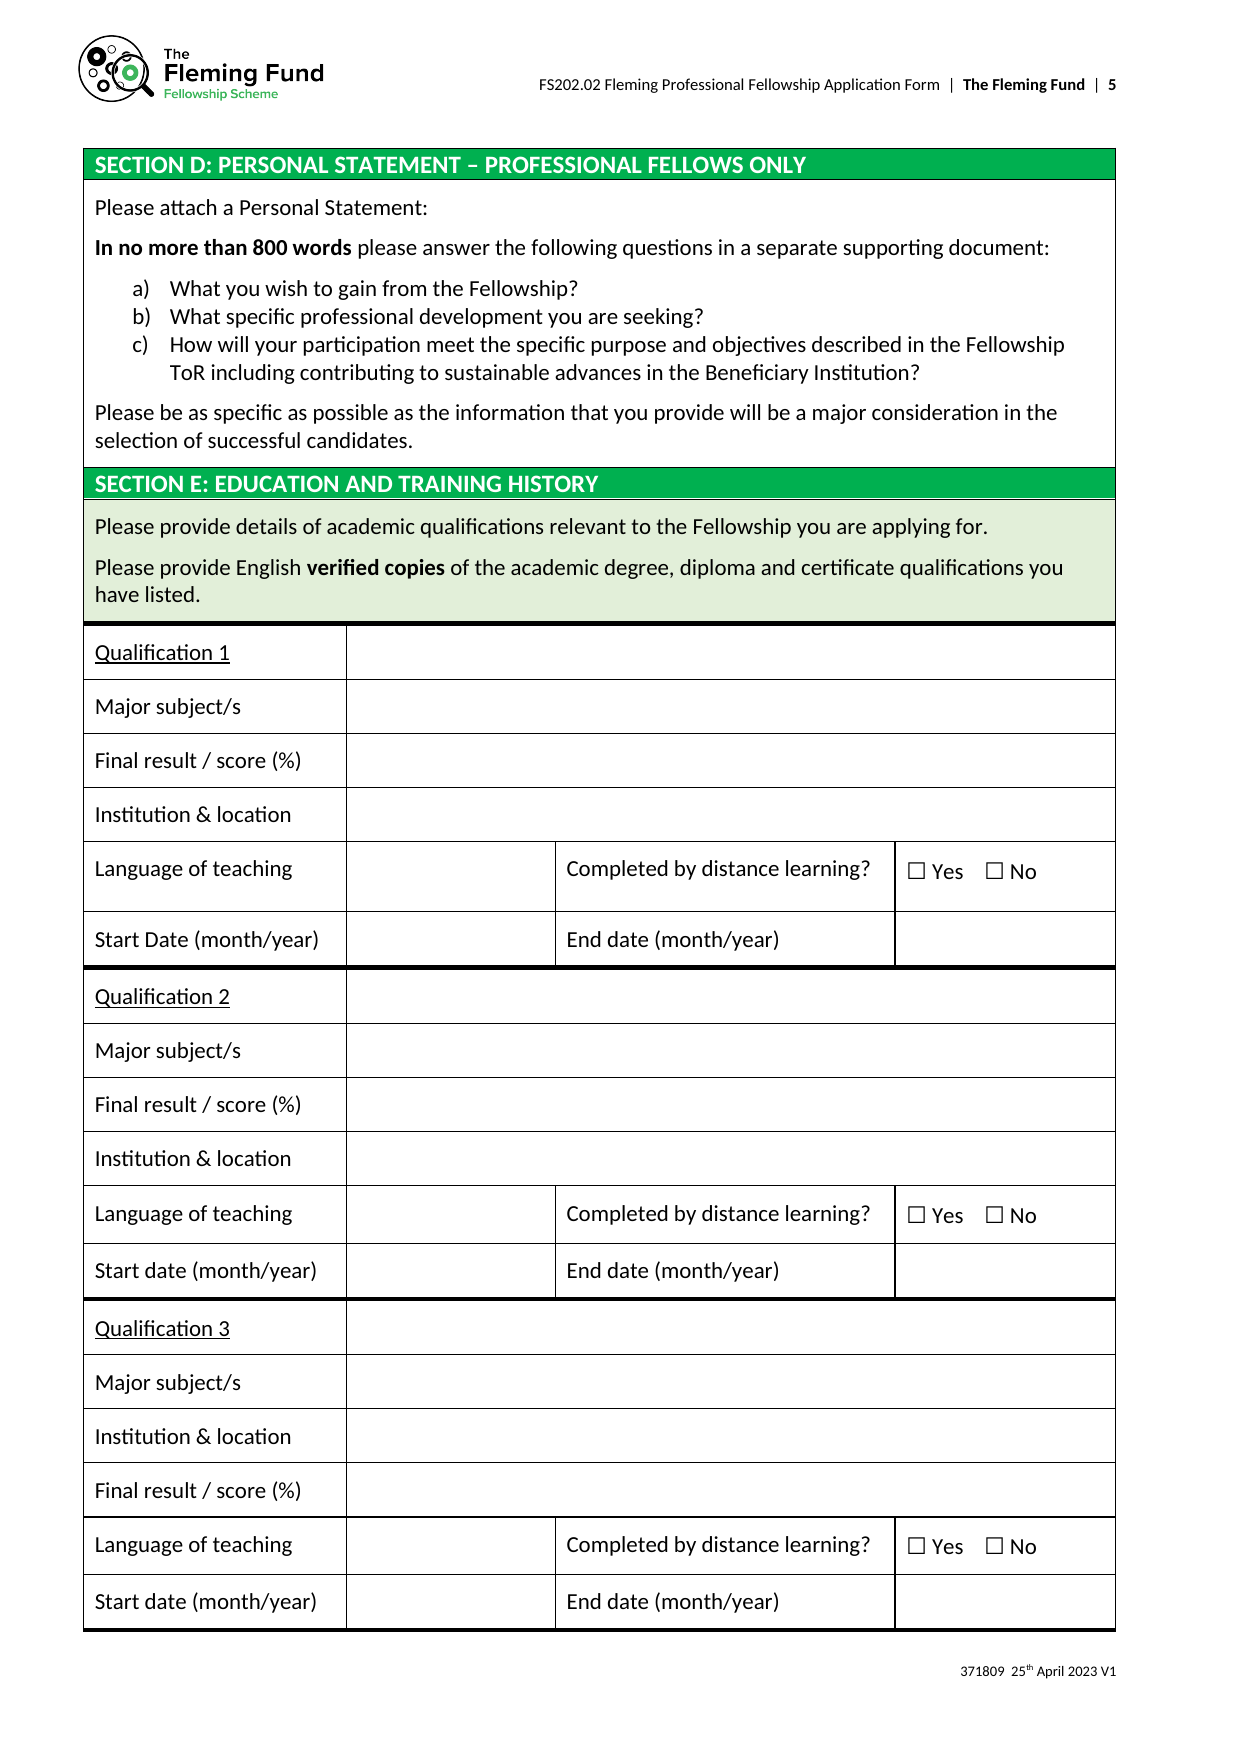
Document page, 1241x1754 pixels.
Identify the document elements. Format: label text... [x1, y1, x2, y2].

table_cell End date (month/year) [556, 1244, 894, 1296]
table_cell End date (month/year) [556, 912, 894, 965]
table_cell [347, 1244, 555, 1296]
table_cell Please provide details of academic qualifications relevant to the Fellowship you are applying for. Please provide English verified copies of the academic degree, diploma and certificate qualifications you have listed. [84, 500, 1115, 621]
table_cell [347, 1355, 1115, 1408]
table_cell [347, 788, 1115, 841]
table_cell Start date (month/year) [84, 1244, 346, 1296]
table_cell Final result / score (%) [84, 1078, 346, 1131]
table_cell Start Date (month/year) [84, 912, 346, 965]
table_cell [347, 842, 555, 911]
table_cell [347, 680, 1115, 733]
table_cell Qualification 2 [84, 970, 346, 1023]
table_cell [896, 1244, 1115, 1296]
table_cell Completed by distance learning? [556, 1518, 894, 1574]
table_cell [347, 1409, 1115, 1462]
table_cell [347, 1132, 1115, 1185]
table_cell Major subject/s [84, 1355, 346, 1408]
table_cell Completed by distance learning? [556, 1186, 894, 1242]
table_cell Language of teaching [84, 1186, 346, 1242]
table_cell [347, 1575, 555, 1628]
table_cell Yes No [896, 842, 1115, 911]
table_cell [347, 1301, 1115, 1354]
table_cell [896, 912, 1115, 965]
table_cell Major subject/s [84, 680, 346, 733]
table_cell [347, 1463, 1115, 1516]
table_cell Final result / score (%) [84, 1463, 346, 1516]
table_cell Completed by distance learning? [556, 842, 894, 911]
table_cell Qualification 3 [84, 1301, 346, 1354]
table_cell Start date (month/year) [84, 1575, 346, 1628]
table_cell Final result / score (%) [84, 734, 346, 787]
table_cell [347, 912, 555, 965]
table_cell [347, 1078, 1115, 1131]
table_cell Major subject/s [84, 1024, 346, 1077]
table_cell Institution & location [84, 1132, 346, 1185]
table_cell Language of teaching [84, 1518, 346, 1574]
table_cell Institution & location [84, 1409, 346, 1462]
table_cell Yes No [896, 1518, 1115, 1574]
table_cell Qualification 1 [84, 626, 346, 679]
table_cell [347, 734, 1115, 787]
table_cell [347, 626, 1115, 679]
table_cell [347, 1024, 1115, 1077]
table_cell Yes No [896, 1186, 1115, 1242]
table_cell Please attach a Personal Statement: In no more than 800 words please answer the following questions in a separate supporting document: What you wish to gain from the Fellowship? What specific professional development you are seeking? How will your participation meet the specific purpose and objectives described in the Fellowship ToR including contributing to sustainable advances in the Beneficiary Institution? Please be as specific as possible as the information that you provide will be a major consideration in the selection of successful candidates. [84, 180, 1115, 467]
table_cell [347, 970, 1115, 1023]
table_cell Language of teaching [84, 842, 346, 911]
table_cell SECTION D: PERSONAL STATEMENT – PROFESSIONAL FELLOWS ONLY [84, 149, 1115, 179]
table_cell End date (month/year) [556, 1575, 894, 1628]
table_cell [896, 1575, 1115, 1628]
table_cell [347, 1518, 555, 1574]
picture [70, 28, 336, 109]
table_cell [347, 1186, 555, 1242]
table_cell Institution & location [84, 788, 346, 841]
table_cell SECTION E: EDUCATION AND TRAINING HISTORY [84, 468, 1115, 498]
